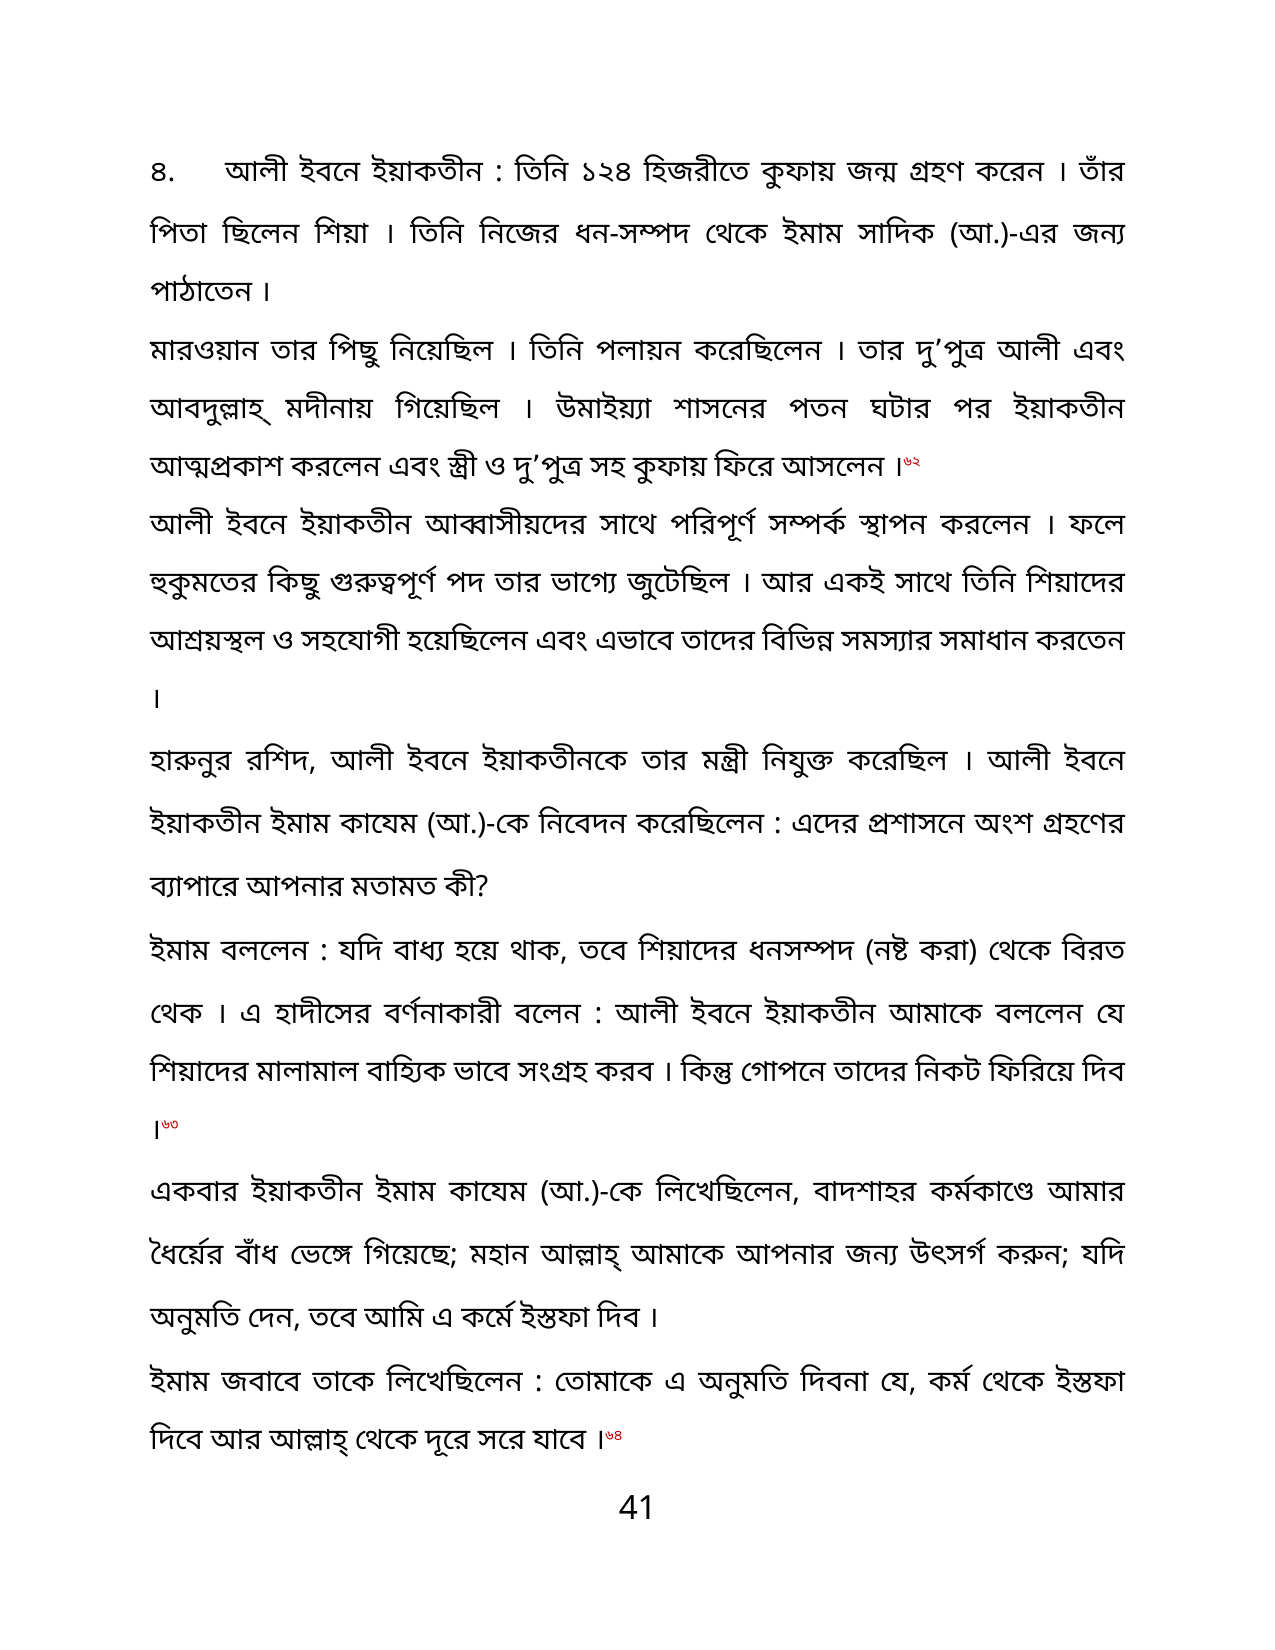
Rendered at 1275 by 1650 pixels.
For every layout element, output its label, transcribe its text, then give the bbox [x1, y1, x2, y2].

text ৪. আলী ইবনে ইয়াকতীন : তিনি ১২৪ হিজরীতে কুফায় জন্ম গ্রহণ করেন । তাঁর পিতা ছিলেন শিয়া । তিনি নিজের ধন-সম্পদ থেকে ইমাম সাদিক (আ.)-এর জন্য পাঠাতেন । [150, 150, 1125, 314]
text ইমাম জবাবে তাকে লিখেছিলেন : তোমাকে এ অনুমতি দিবনা যে, কর্ম থেকে ইস্তফা দিবে আর আল্লাহ্ থেকে দূরে সরে যাবে ।৬৪ [150, 1360, 1125, 1461]
text আলী ইবনে ইয়াকতীন আব্বাসীয়দের সাথে পরিপূর্ণ সম্পর্ক স্থাপন করলেন । ফলে হুকুমতের কিছু গুরুত্বপূর্ণ পদ তার ভাগ্যে জুটেছিল । আর একই সাথে তিনি শিয়াদের আশ্রয়স্থল ও সহযোগী হয়েছিলেন এবং এভাবে তাদের বিভিন্ন সমস্যার সমাধান করতেন । [150, 508, 1125, 720]
text মারওয়ান তার পিছু নিয়েছিল । তিনি পলায়ন করেছিলেন । তার দু’পুত্র আলী এবং আবদুল্লাহ্ মদীনায় গিয়েছিল । উমাইয়্যা শাসনের পতন ঘটার পর ইয়াকতীন আত্মপ্রকাশ করলেন এবং স্ত্রী ও দু’পুত্র সহ কুফায় ফিরে আসলেন ।৬২ [150, 333, 1125, 488]
text হারুনুর রশিদ, আলী ইবনে ইয়াকতীনকে তার মন্ত্রী নিযুক্ত করেছিল । আলী ইবনে ইয়াকতীন ইমাম কাযেম (আ.)-কে নিবেদন করেছিলেন : এদের প্রশাসনে অংশ গ্রহণের ব্যাপারে আপনার মতামত কী? [150, 739, 1125, 908]
text একবার ইয়াকতীন ইমাম কাযেম (আ.)-কে লিখেছিলেন, বাদশাহর কর্মকাণ্ডে আমার ধৈর্য়ের বাঁধ ভেঙ্গে গিয়েছে; মহান আল্লাহ্ আমাকে আপনার জন্য উৎসর্গ করুন; যদি অনুমতি দেন, তবে আমি এ কর্মে ইস্তফা দিব । [150, 1170, 1125, 1339]
text ইমাম বললেন : যদি বাধ্য হয়ে থাক, তবে শিয়াদের ধনসম্পদ (নষ্ট করা) থেকে বিরত থেক । এ হাদীসের বর্ণনাকারী বলেন : আলী ইবনে ইয়াকতীন আমাকে বললেন যে শিয়াদের মালামাল বাহ্যিক ভাবে সংগ্রহ করব । কিন্তু গোপনে তাদের নিকট ফিরিয়ে দিব ।৬৩ [150, 929, 1125, 1151]
